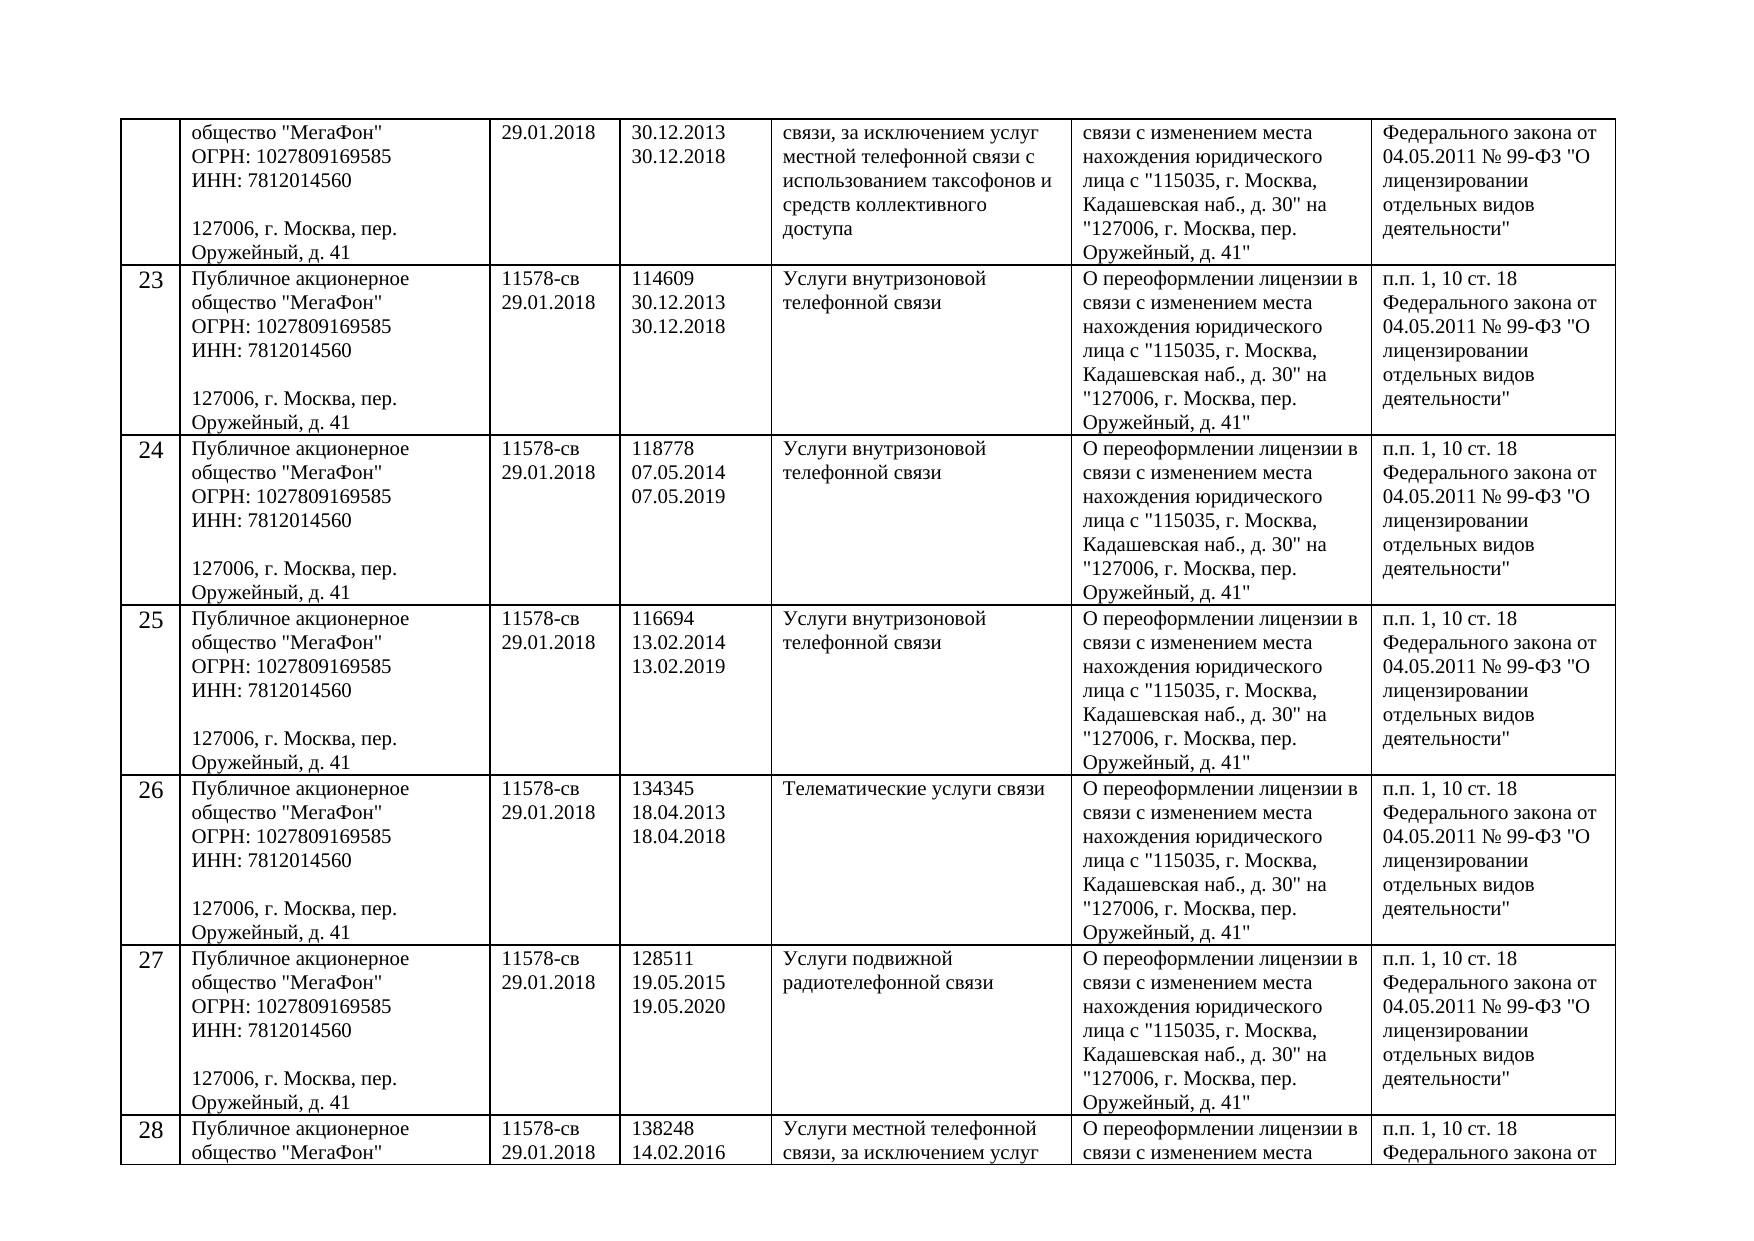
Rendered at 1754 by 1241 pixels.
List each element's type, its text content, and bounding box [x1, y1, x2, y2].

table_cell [772, 120, 1071, 264]
table_cell 28 [122, 1116, 179, 1164]
table_cell 23 [122, 266, 179, 434]
table_cell п.п. 1, 10 ст. 18 Федерального закона от 04.05.2011 № 99-ФЗ "О лицензировании отдельных видов деятельности" [1372, 266, 1615, 434]
table_cell 114609 30.12.2013 30.12.2018 [621, 266, 771, 434]
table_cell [1072, 1116, 1371, 1164]
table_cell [181, 120, 489, 264]
table_cell Публичное акционерное общество "МегаФон" ОГРН: 1027809169585 ИНН: 7812014560 127006, г. Москва, пер. Оружейный, д. 41 [181, 606, 489, 774]
table_cell 11578-св 29.01.2018 [491, 120, 619, 264]
table_cell Услуги подвижной радиотелефонной связи [772, 946, 1071, 1114]
table_cell п.п. 1, 10 ст. 18 Федерального закона от 04.05.2011 № 99-ФЗ "О лицензировании отдельных видов деятельности" [1372, 776, 1615, 944]
table_cell Услуги внутризоновой телефонной связи [772, 606, 1071, 774]
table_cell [1372, 120, 1615, 264]
table_cell 22 [122, 120, 179, 264]
table_cell 26 [122, 776, 179, 944]
table_cell 11578-св 29.01.2018 [491, 266, 619, 434]
table_cell Услуги внутризоновой телефонной связи [772, 266, 1071, 434]
table_cell Публичное акционерное общество "МегаФон" ОГРН: 1027809169585 ИНН: 7812014560 127006, г. Москва, пер. Оружейный, д. 41 [181, 946, 489, 1114]
table_cell 128511 19.05.2015 19.05.2020 [621, 946, 771, 1114]
table_cell 11578-св 29.01.2018 [491, 436, 619, 604]
table_cell 11578-св 29.01.2018 [491, 776, 619, 944]
table_cell Телематические услуги связи [772, 776, 1071, 944]
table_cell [621, 1116, 771, 1164]
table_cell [772, 1116, 1071, 1164]
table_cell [1072, 120, 1371, 264]
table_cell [181, 1116, 489, 1164]
table_cell 24 [122, 436, 179, 604]
table_cell 11578-св 29.01.2018 [491, 606, 619, 774]
table_cell 116694 13.02.2014 13.02.2019 [621, 606, 771, 774]
table_cell п.п. 1, 10 ст. 18 Федерального закона от 04.05.2011 № 99-ФЗ "О лицензировании отдельных видов деятельности" [1372, 946, 1615, 1114]
table_cell 25 [122, 606, 179, 774]
table_cell Услуги внутризоновой телефонной связи [772, 436, 1071, 604]
table_cell п.п. 1, 10 ст. 18 Федерального закона от 04.05.2011 № 99-ФЗ "О лицензировании отдельных видов деятельности" [1372, 436, 1615, 604]
table_cell 11578-св 29.01.2018 [491, 1116, 619, 1164]
table_cell 134345 18.04.2013 18.04.2018 [621, 776, 771, 944]
table_cell 118778 07.05.2014 07.05.2019 [621, 436, 771, 604]
table_cell п.п. 1, 10 ст. 18 Федерального закона от 04.05.2011 № 99-ФЗ "О лицензировании отдельных видов деятельности" [1372, 606, 1615, 774]
table_cell Публичное акционерное общество "МегаФон" ОГРН: 1027809169585 ИНН: 7812014560 127006, г. Москва, пер. Оружейный, д. 41 [181, 436, 489, 604]
table_cell Публичное акционерное общество "МегаФон" ОГРН: 1027809169585 ИНН: 7812014560 127006, г. Москва, пер. Оружейный, д. 41 [181, 266, 489, 434]
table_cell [1372, 1116, 1615, 1164]
table_cell 27 [122, 946, 179, 1114]
table_cell Публичное акционерное общество "МегаФон" ОГРН: 1027809169585 ИНН: 7812014560 127006, г. Москва, пер. Оружейный, д. 41 [181, 776, 489, 944]
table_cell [621, 120, 771, 264]
table_cell 11578-св 29.01.2018 [491, 946, 619, 1114]
